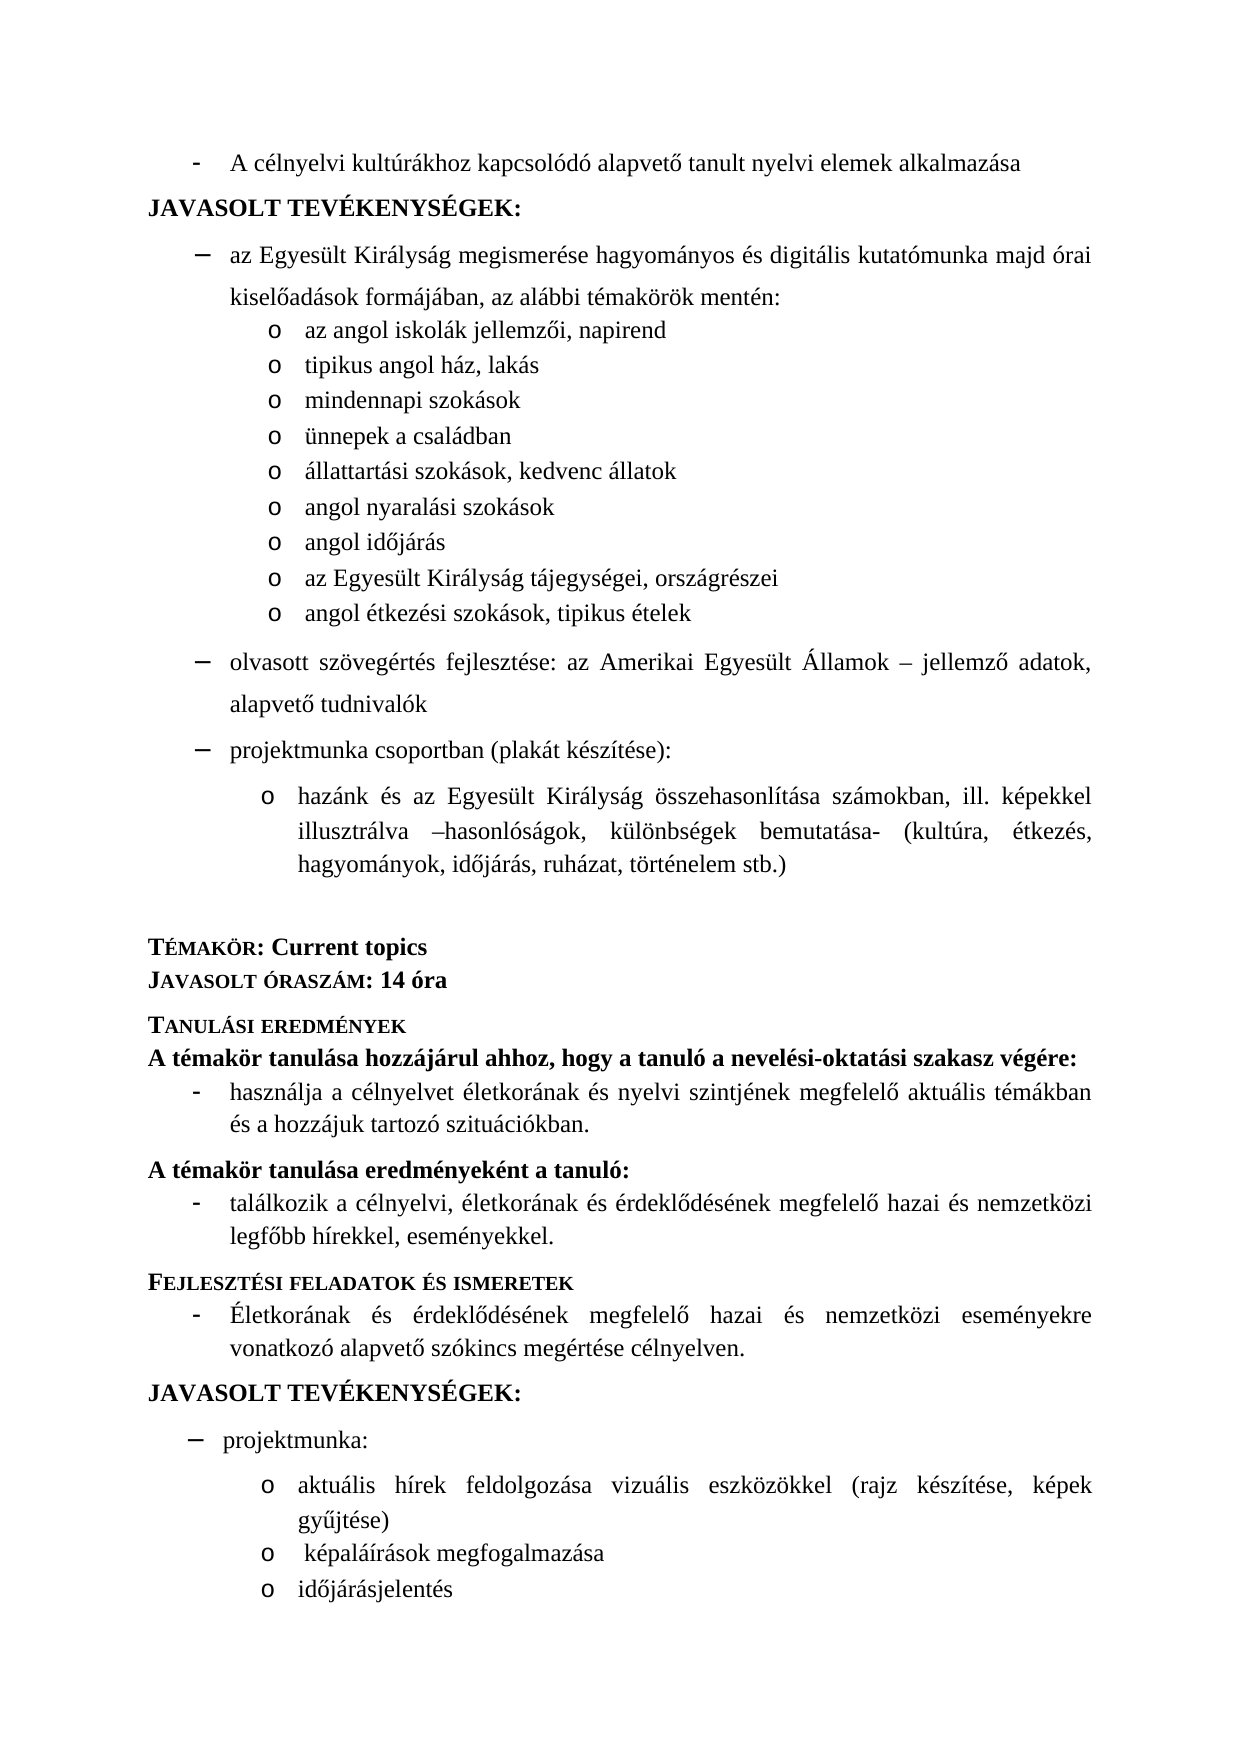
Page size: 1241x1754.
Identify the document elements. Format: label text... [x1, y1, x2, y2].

list mindennapi szokások [267, 386, 1093, 416]
list hazánk és az Egyesült Királyság összehasonlítása számokban, ill. képekkel illusztrálva –hasonlóságok, különbségek bemutatása- (kultúra, étkezés, hagyományok, időjárás, ruházat, történelem stb.) [260, 781, 1093, 878]
subtitle JAVASOLT TEVÉKENYSÉGEK: [148, 1378, 1093, 1407]
text A témakör tanulása hozzájárul ahhoz, hogy a tanuló a nevelési-oktatási szakasz végére: [148, 1043, 1093, 1072]
list időjárásjelentés [260, 1574, 1093, 1604]
list A célnyelvi kultúrákhoz kapcsolódó alapvető tanult nyelvi elemek alkalmazása [192, 148, 1093, 176]
list állattartási szokások, kedvenc állatok [267, 456, 1093, 487]
subtitle Tanulási eredmények [148, 1011, 1093, 1039]
list az Egyesült Királyság megismerése hagyományos és digitális kutatómunka majd órai kiselőadások formájában, az alábbi témakörök mentén: [192, 226, 1093, 310]
list angol időjárás [267, 527, 1093, 558]
list ünnepek a családban [267, 421, 1093, 452]
text A témakör tanulása eredményeként a tanuló: [148, 1155, 1093, 1184]
text Témakör: Current topics [148, 932, 1093, 961]
list Életkorának és érdeklődésének megfelelő hazai és nemzetközi eseményekre vonatkozó alapvető szókincs megértése célnyelven. [192, 1300, 1093, 1361]
text Javasolt óraszám: 14 óra [148, 965, 1093, 994]
list angol nyaralási szokások [267, 492, 1093, 523]
list tipikus angol ház, lakás [267, 350, 1093, 381]
list használja a célnyelvet életkorának és nyelvi szintjének megfelelő aktuális témákban és a hozzájuk tartozó szituációkban. [192, 1077, 1093, 1138]
list képaláírások megfogalmazása [260, 1538, 1093, 1569]
list projektmunka: [185, 1411, 1093, 1462]
list az angol iskolák jellemzői, napirend [267, 315, 1093, 346]
list találkozik a célnyelvi, életkorának és érdeklődésének megfelelő hazai és nemzetközi legfőbb hírekkel, eseményekkel. [192, 1188, 1093, 1250]
list angol étkezési szokások, tipikus ételek [267, 598, 1093, 629]
list projektmunka csoportban (plakát készítése): [192, 722, 1093, 773]
list aktuális hírek feldolgozása vizuális eszközökkel (rajz készítése, képek gyűjtése) [260, 1470, 1093, 1534]
list olvasott szövegértés fejlesztése: az Amerikai Egyesült Államok – jellemző adatok, alapvető tudnivalók [192, 633, 1093, 718]
subtitle Fejlesztési feladatok és ismeretek [148, 1267, 1093, 1295]
list az Egyesült Királyság tájegységei, országrészei [267, 563, 1093, 593]
subtitle JAVASOLT TEVÉKENYSÉGEK: [148, 193, 1093, 222]
